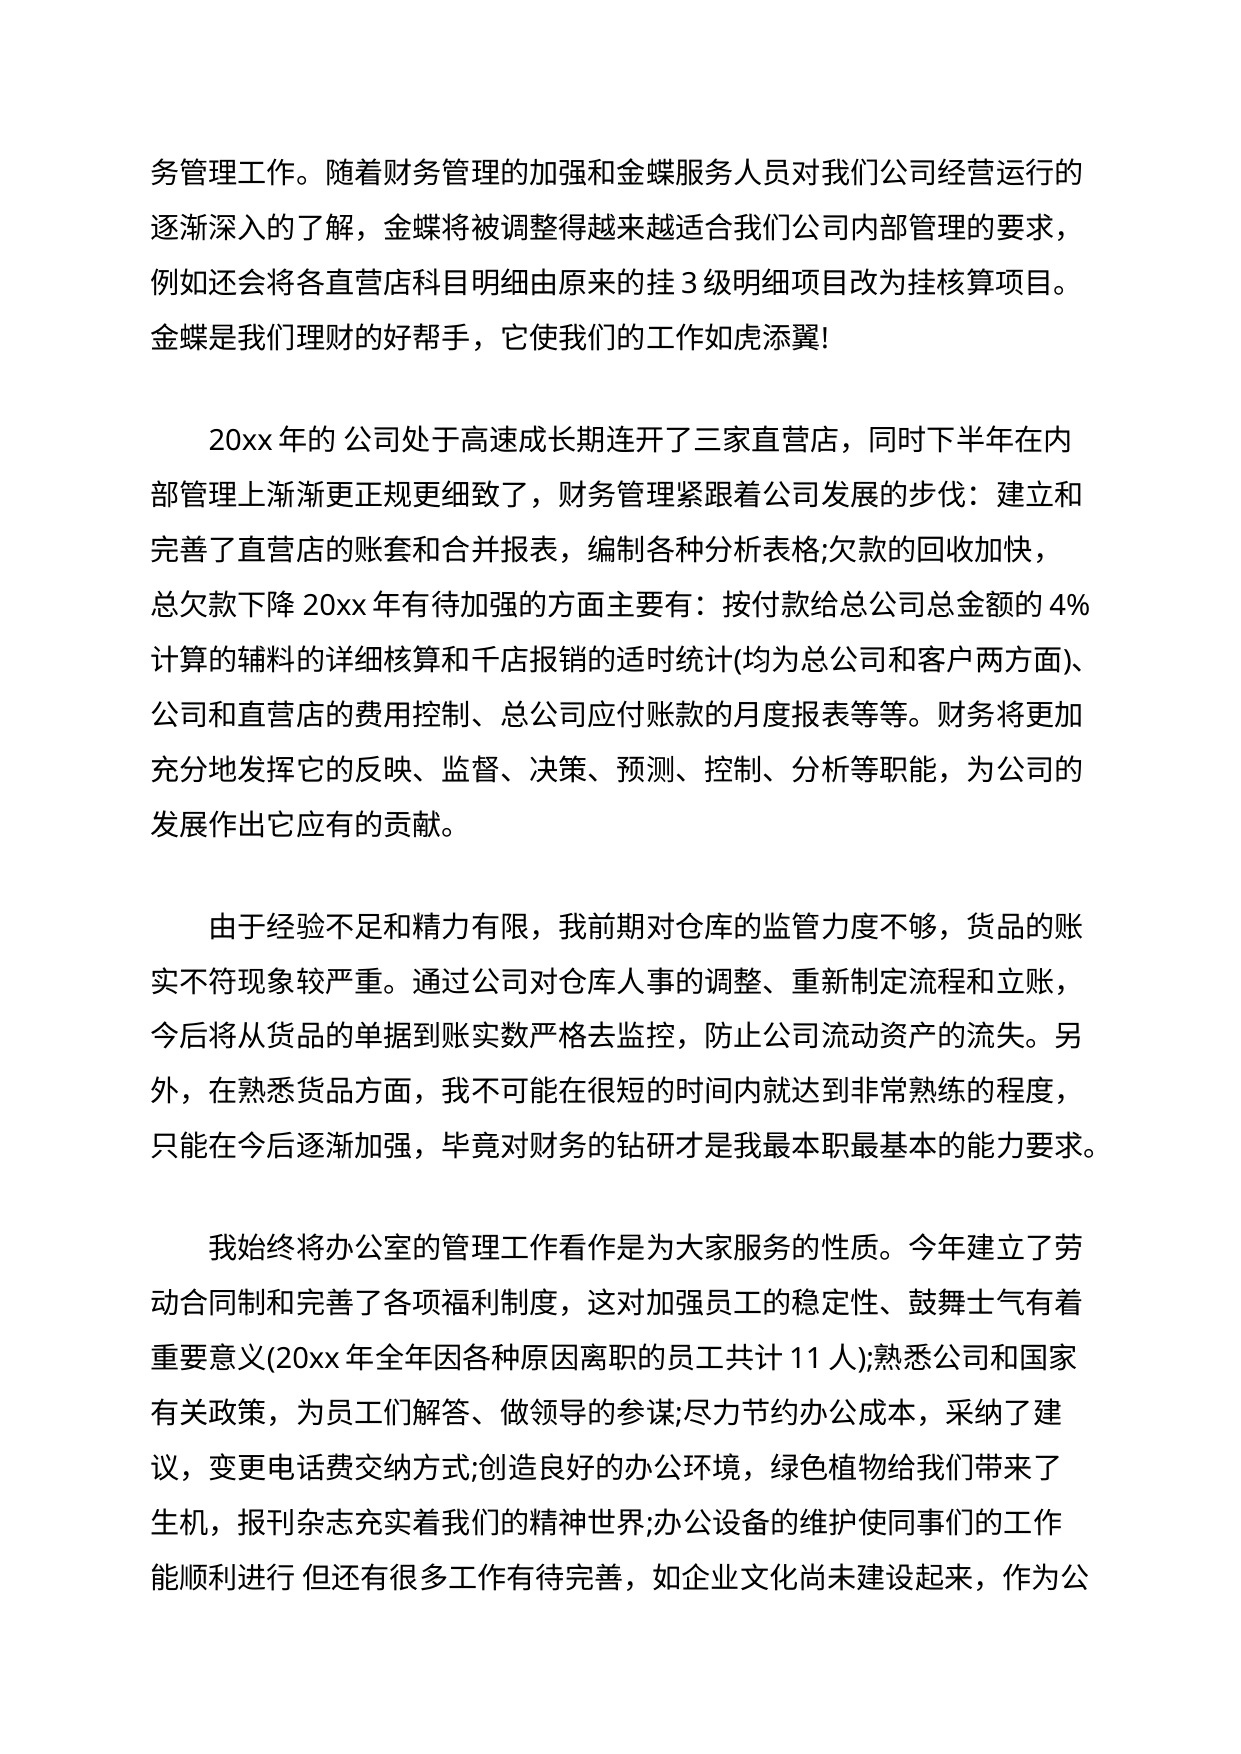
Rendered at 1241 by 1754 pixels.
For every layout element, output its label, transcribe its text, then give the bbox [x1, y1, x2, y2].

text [150, 150, 1090, 357]
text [150, 1224, 1090, 1597]
text 由于经验不足和精力有限，我前期对仓库的监管力度不够，货品的账实不符现象较严重。通过公司对仓库人事的调整、重新制定流程和立账，今后将从货品的单据到账实数严格去监控，防止公司流动资产的流失。另外，在熟悉货品方面，我不可能在很短的时间内就达到非常熟练的程度，只能在今后逐渐加强，毕竟对财务的钻研才是我最本职最基本的能力要求。 [150, 903, 1090, 1165]
text 20xx年的 公司处于高速成长期连开了三家直营店，同时下半年在内部管理上渐渐更正规更细致了，财务管理紧跟着公司发展的步伐：建立和完善了直营店的账套和合并报表，编制各种分析表格;欠款的回收加快，总欠款下降 20xx年有待加强的方面主要有：按付款给总公司总金额的4%计算的辅料的详细核算和千店报销的适时统计(均为总公司和客户两方面)、公司和直营店的费用控制、总公司应付账款的月度报表等等。财务将更加充分地发挥它的反映、监督、决策、预测、控制、分析等职能，为公司的发展作出它应有的贡献。 [150, 417, 1090, 844]
